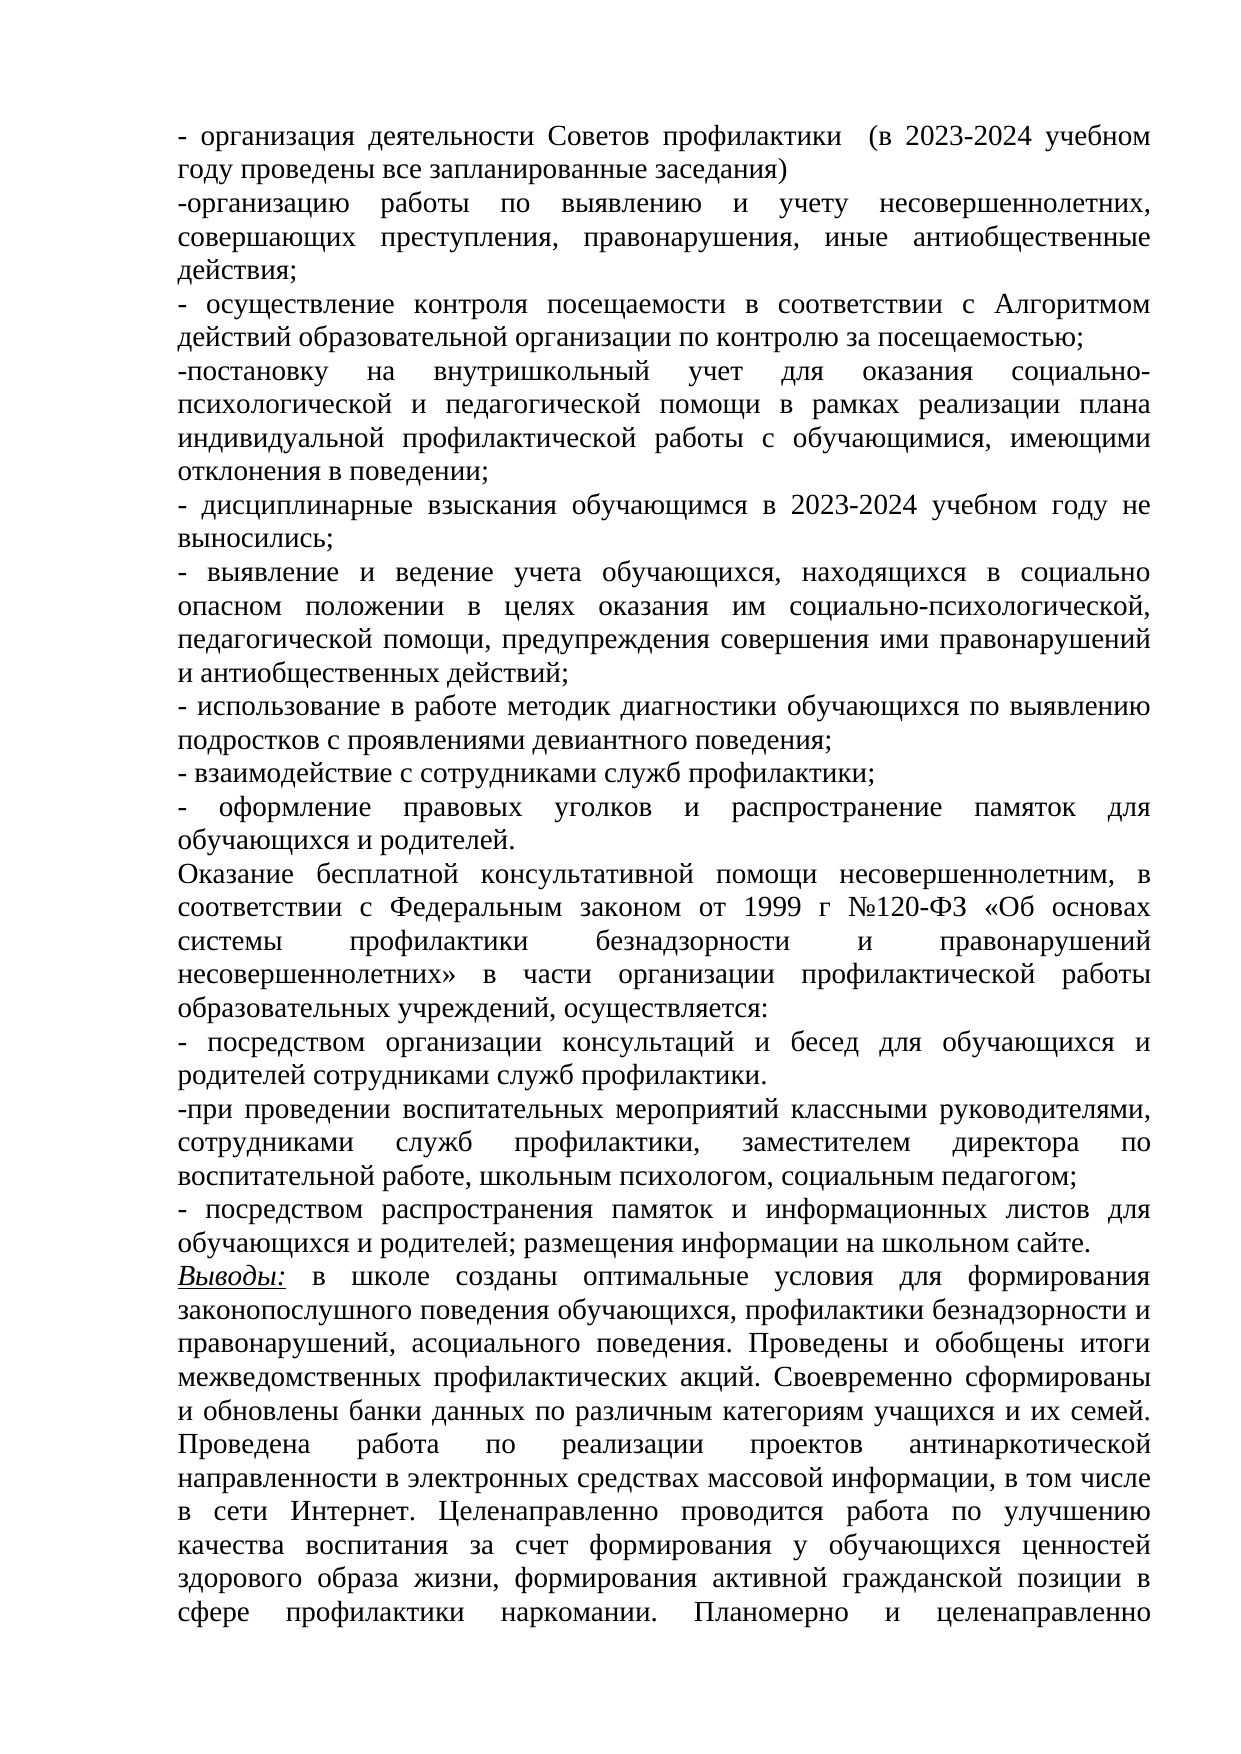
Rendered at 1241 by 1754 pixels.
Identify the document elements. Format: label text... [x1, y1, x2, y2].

text - посредством распространения памяток и информационных листов для обучающихся и родителей; размещения информации на школьном сайте. [177, 1191, 1152, 1258]
text - дисциплинарные взыскания обучающимся в 2023-2024 учебном году не выносились; [177, 487, 1152, 554]
text - взаимодействие с сотрудниками служб профилактики; [177, 755, 1152, 789]
text -постановку на внутришкольный учет для оказания социально-психологической и педагогической помощи в рамках реализации плана индивидуальной профилактической работы с обучающимися, имеющими отклонения в поведении; [177, 353, 1152, 487]
text - выявление и ведение учета обучающихся, находящихся в социально опасном положении в целях оказания им социально-психологической, педагогической помощи, предупреждения совершения ими правонарушений и антиобщественных действий; [177, 554, 1152, 688]
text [177, 1258, 1152, 1627]
text - оформление правовых уголков и распространение памяток для обучающихся и родителей. [177, 789, 1152, 856]
text - использование в работе методик диагностики обучающихся по выявлению подростков с проявлениями девиантного поведения; [177, 688, 1152, 755]
text -при проведении воспитательных мероприятий классными руководителями, сотрудниками служб профилактики, заместителем директора по воспитательной работе, школьным психологом, социальным педагогом; [177, 1091, 1152, 1191]
text - организация деятельности Советов профилактики (в 2023-2024 учебном году проведены все запланированные заседания) [177, 118, 1152, 185]
text -организацию работы по выявлению и учету несовершеннолетних, совершающих преступления, правонарушения, иные антиобщественные действия; [177, 185, 1152, 286]
text Оказание бесплатной консультативной помощи несовершеннолетним, в соответствии с Федеральным законом от 1999 г №120-ФЗ «Об основах системы профилактики безнадзорности и правонарушений несовершеннолетних» в части организации профилактической работы образовательных учреждений, осуществляется: [177, 856, 1152, 1024]
text - осуществление контроля посещаемости в соответствии с Алгоритмом действий образовательной организации по контролю за посещаемостью; [177, 286, 1152, 353]
text - посредством организации консультаций и бесед для обучающихся и родителей сотрудниками служб профилактики. [177, 1024, 1152, 1091]
